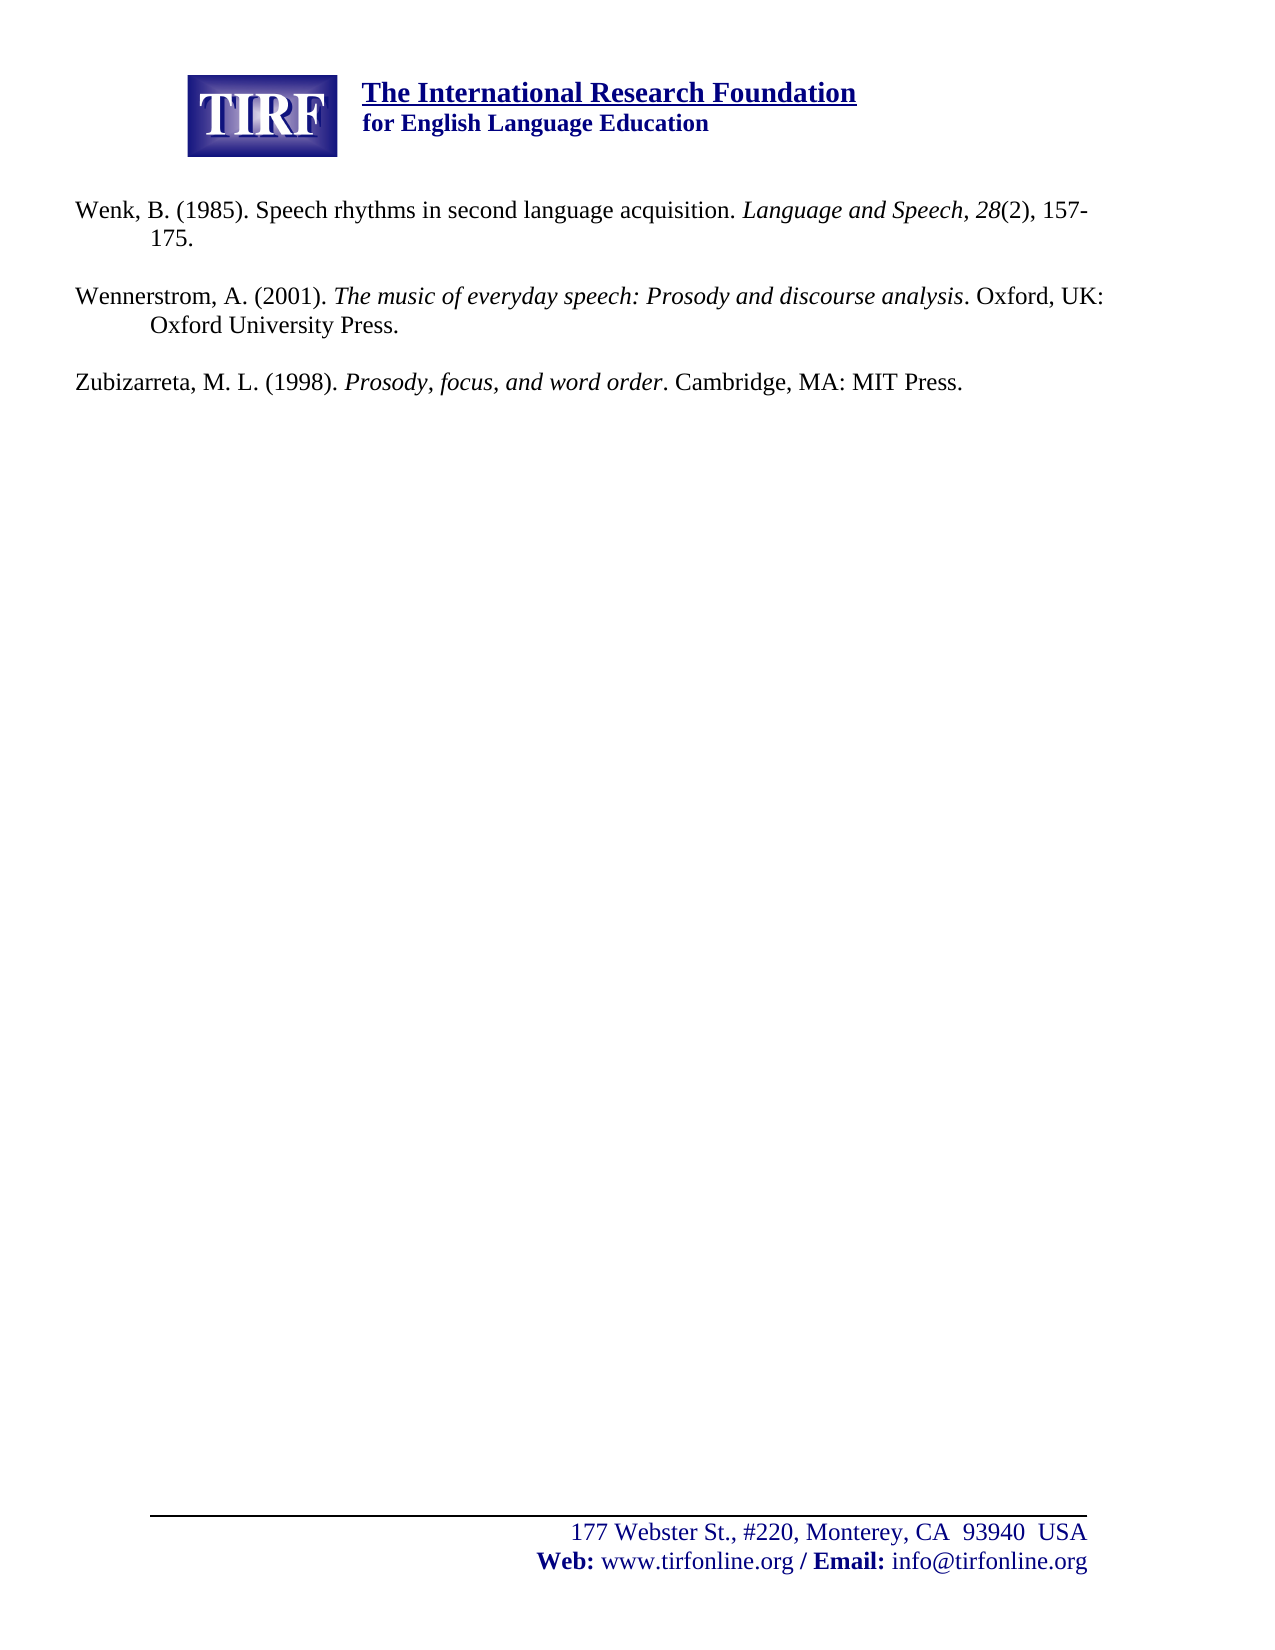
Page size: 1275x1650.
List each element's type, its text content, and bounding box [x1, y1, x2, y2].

text Wennerstrom, A. (2001). The music of everyday speech: Prosody and discourse analysis. Oxford, UK: Oxford University Press. [75, 281, 1125, 338]
text Zubizarreta, M. L. (1998). Prosody, focus, and word order. Cambridge, MA: MIT Press. [75, 367, 1125, 396]
text Wenk, B. (1985). Speech rhythms in second language acquisition. Language and Speech, 28(2), 157-175. [75, 195, 1125, 252]
picture [187, 75, 338, 157]
